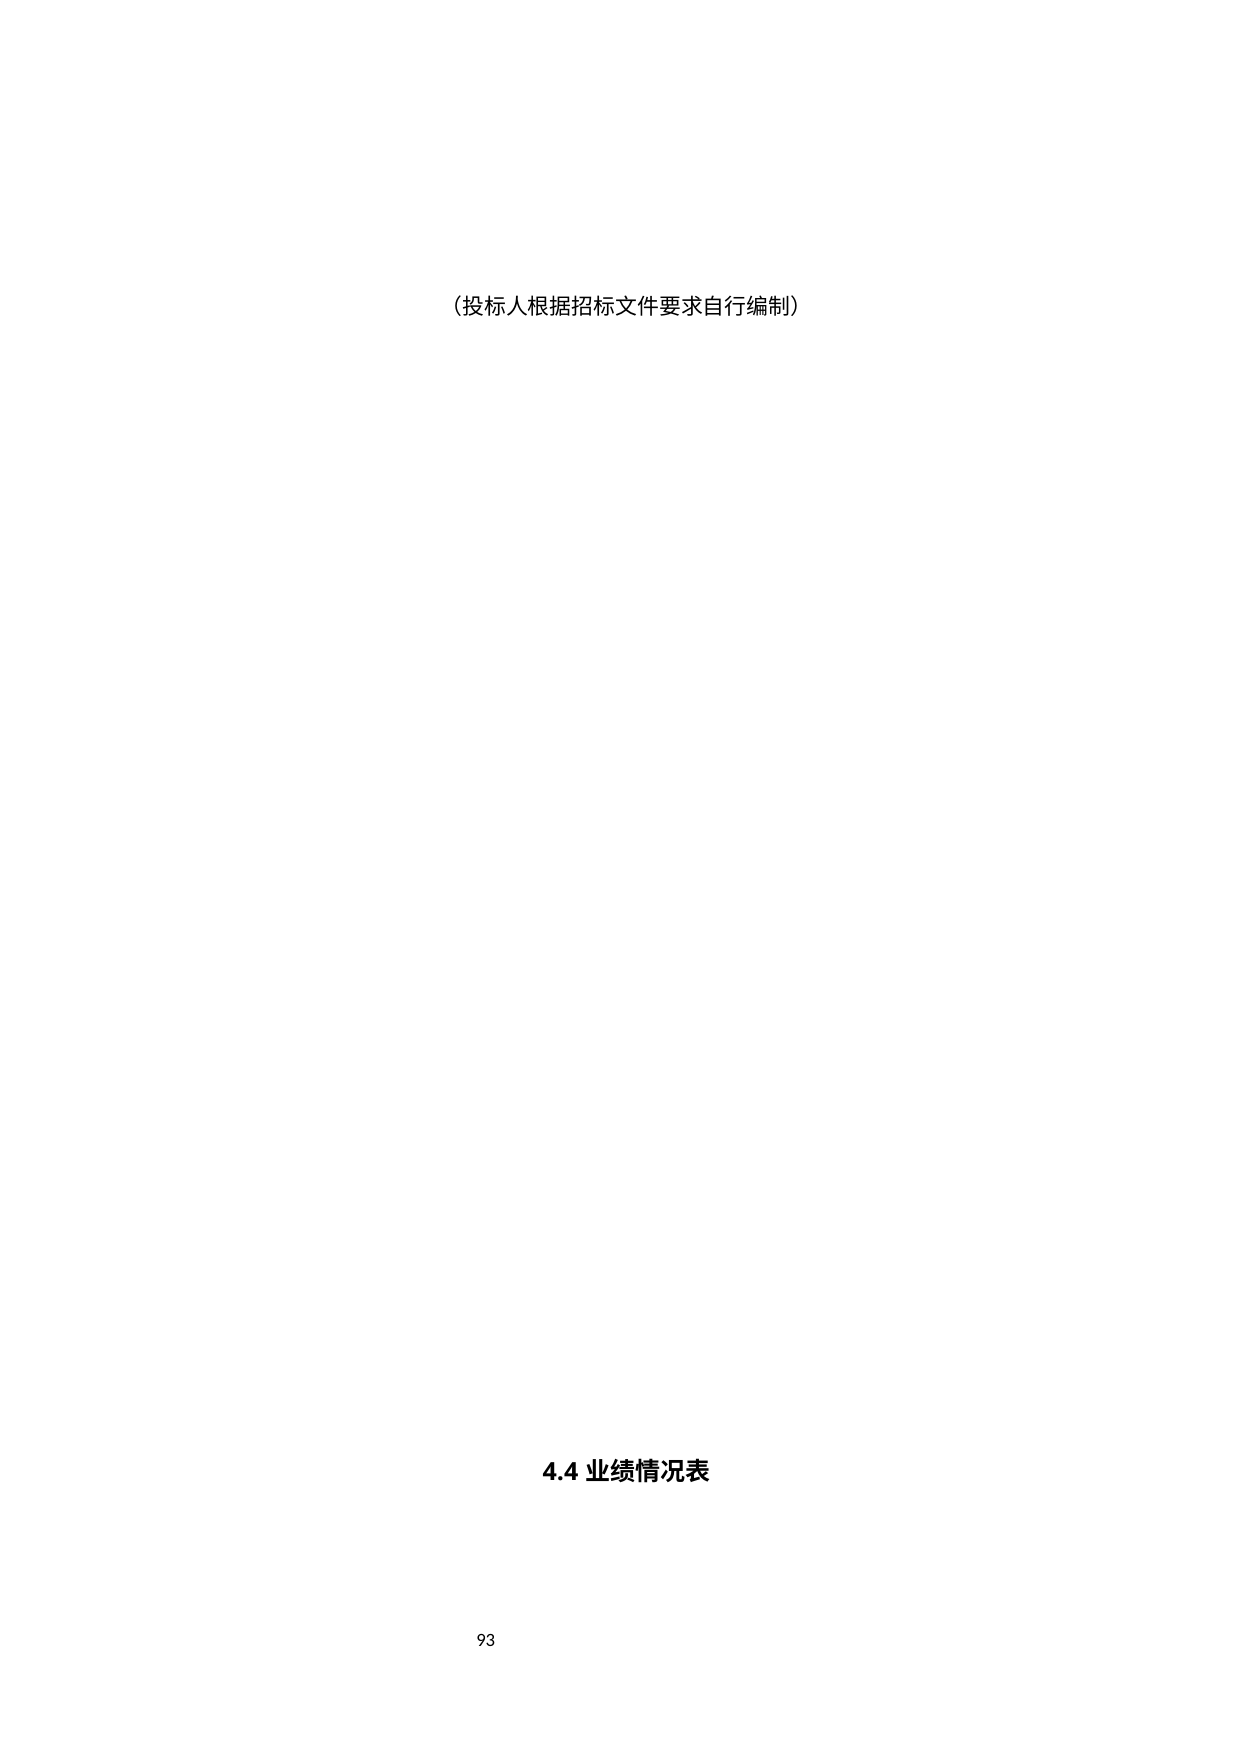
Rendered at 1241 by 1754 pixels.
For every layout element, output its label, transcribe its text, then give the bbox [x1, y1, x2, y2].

text （投标人根据招标文件要求自行编制） [165, 288, 1087, 321]
text 4.4 业绩情况表 [165, 1437, 1087, 1502]
